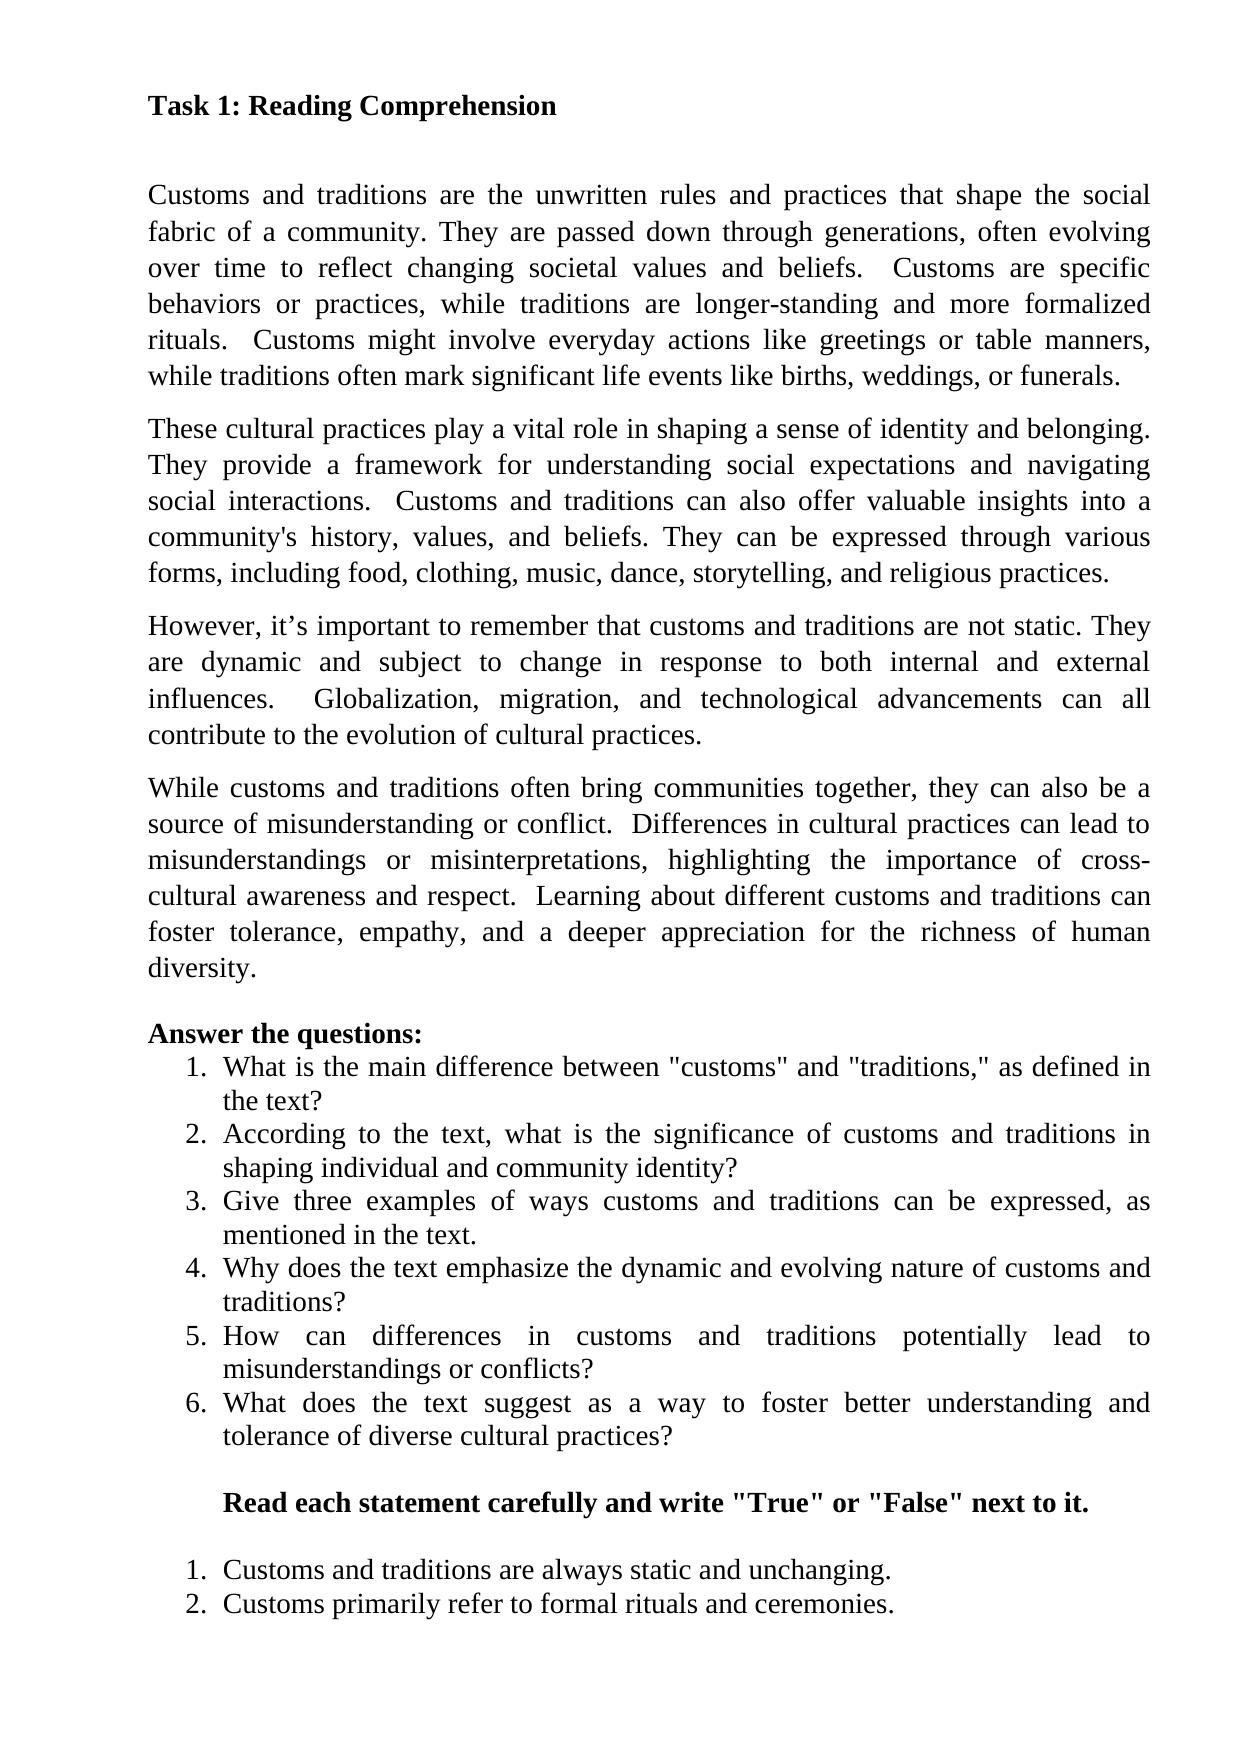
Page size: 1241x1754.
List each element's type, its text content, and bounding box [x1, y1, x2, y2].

list According to the text, what is the significance of customs and traditions in shaping individual and community identity? [185, 1116, 1152, 1183]
text While customs and traditions often bring communities together, they can also be a source of misunderstanding or conflict. Differences in cultural practices can lead to misunderstandings or misinterpretations, highlighting the importance of cross-cultural awareness and respect. Learning about different customs and traditions can foster tolerance, empathy, and a deeper appreciation for the richness of human diversity. [148, 770, 1152, 984]
list What does the text suggest as a way to foster better understanding and tolerance of diverse cultural practices? [185, 1385, 1152, 1452]
text Task 1: Reading Comprehension [148, 88, 1152, 122]
list What is the main difference between "customs" and "traditions," as defined in the text? [185, 1049, 1152, 1116]
text These cultural practices play a vital role in shaping a sense of identity and belonging. They provide a framework for understanding social expectations and navigating social interactions. Customs and traditions can also offer valuable insights into a community's history, values, and beliefs. They can be expressed through various forms, including food, clothing, music, dance, storytelling, and religious practices. [148, 411, 1152, 589]
text Answer the questions: [148, 1016, 1152, 1049]
list How can differences in customs and traditions potentially lead to misunderstandings or conflicts? [185, 1318, 1152, 1385]
list Customs and traditions are always static and unchanging. [185, 1552, 1152, 1586]
list Why does the text emphasize the dynamic and evolving nature of customs and traditions? [185, 1251, 1152, 1318]
text Customs and traditions are the unwritten rules and practices that shape the social fabric of a community. They are passed down through generations, often evolving over time to reflect changing societal values and beliefs. Customs are specific behaviors or practices, while traditions are longer-standing and more formalized rituals. Customs might involve everyday actions like greetings or table manners, while traditions often mark significant life events like births, weddings, or funerals. [148, 141, 1152, 392]
text However, it’s important to remember that customs and traditions are not static. They are dynamic and subject to change in response to both internal and external influences. Globalization, migration, and technological advancements can all contribute to the evolution of cultural practices. [148, 608, 1152, 750]
list Customs primarily refer to formal rituals and ceremonies. [185, 1586, 1152, 1619]
list Give three examples of ways customs and traditions can be expressed, as mentioned in the text. [185, 1183, 1152, 1251]
text Read each statement carefully and write "True" or "False" next to it. [223, 1485, 1152, 1519]
